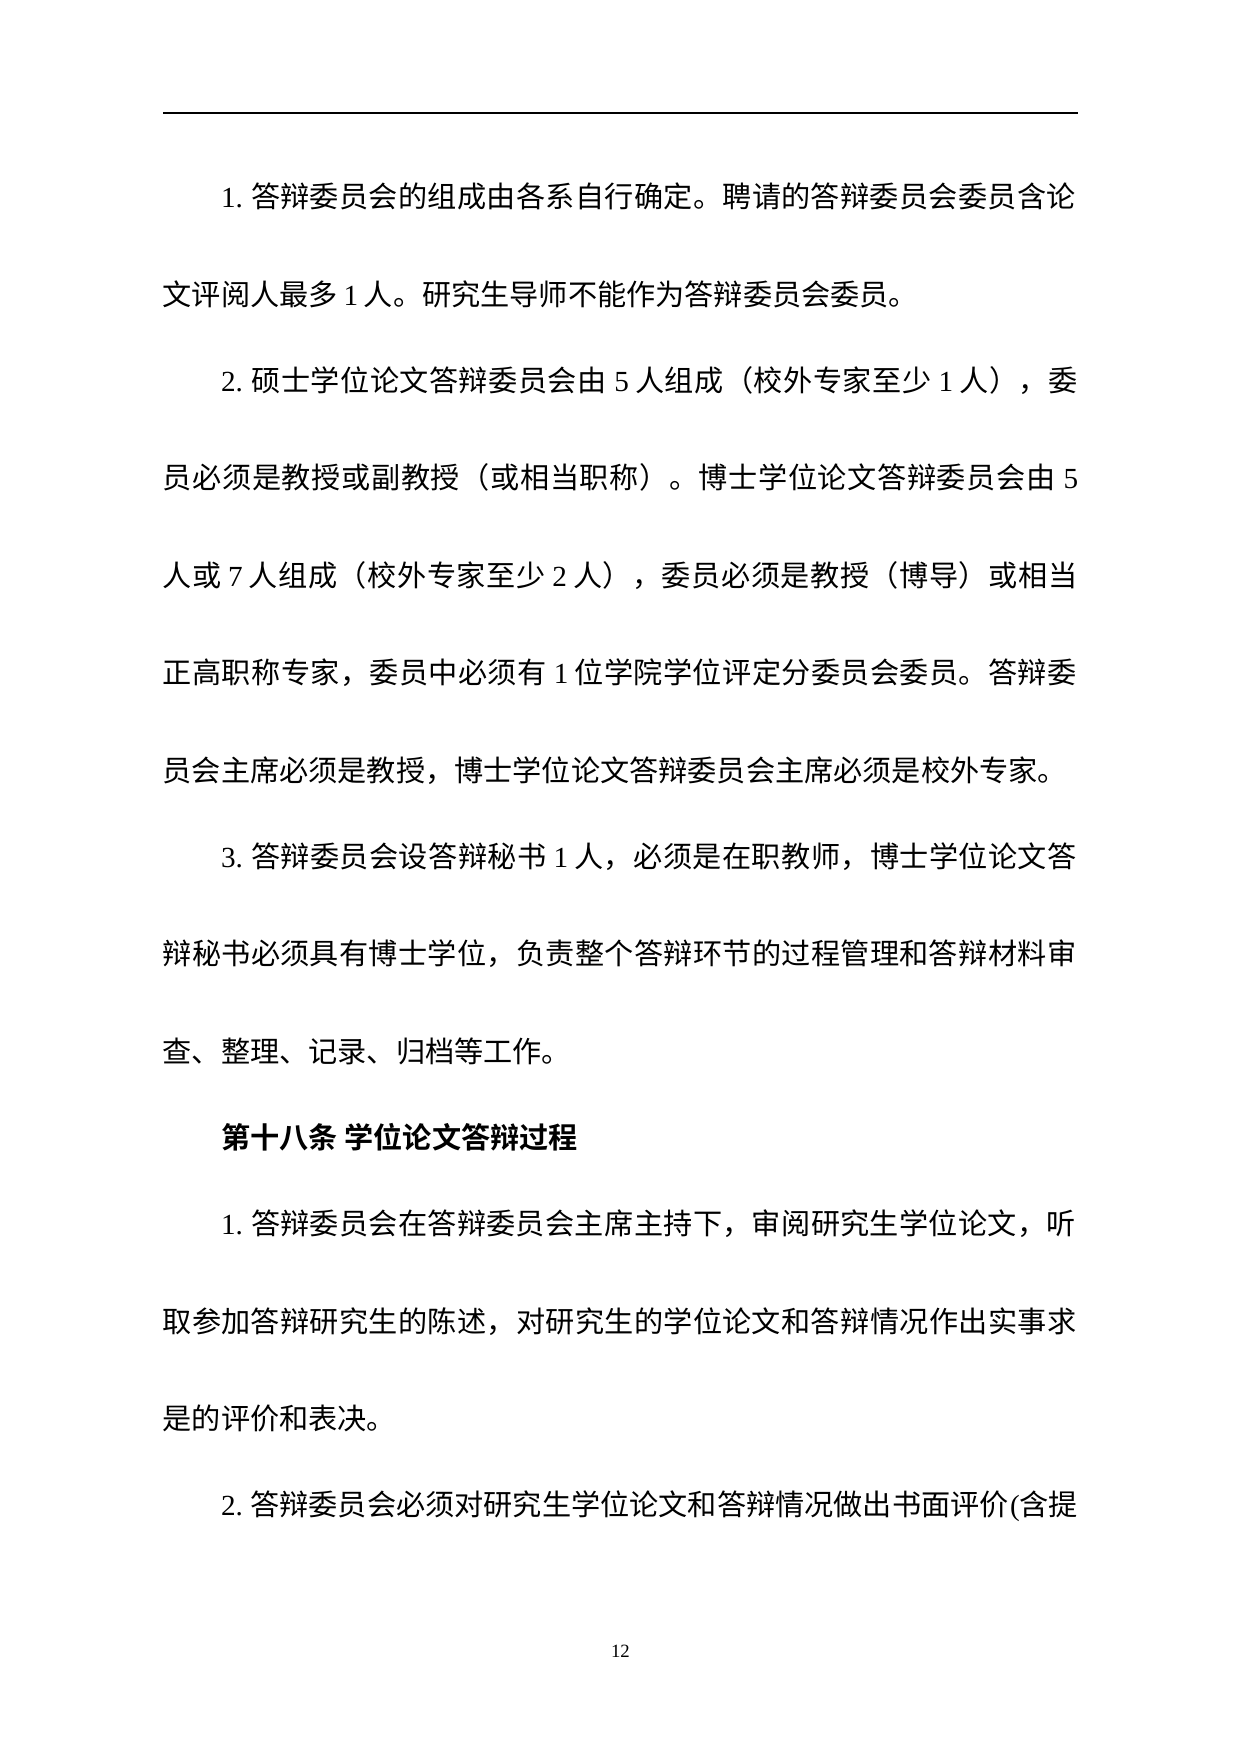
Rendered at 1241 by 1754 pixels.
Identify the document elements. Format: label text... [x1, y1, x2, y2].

text 2. 硕士学位论文答辩委员会由5人组成（校外专家至少1人），委员必须是教授或副教授（或相当职称）。博士学位论文答辩委员会由5人或7人组成（校外专家至少2人），委员必须是教授（博导）或相当正高职称专家，委员中必须有1位学院学位评定分委员会委员。答辩委员会主席必须是教授，博士学位论文答辩委员会主席必须是校外专家。 [162, 346, 1078, 801]
text 1. 答辩委员会在答辩委员会主席主持下，审阅研究生学位论文，听取参加答辩研究生的陈述，对研究生的学位论文和答辩情况作出实事求是的评价和表决。 [162, 1189, 1078, 1449]
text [162, 1471, 1078, 1536]
text 3. 答辩委员会设答辩秘书1人，必须是在职教师，博士学位论文答辩秘书必须具有博士学位，负责整个答辩环节的过程管理和答辩材料审查、整理、记录、归档等工作。 [162, 822, 1078, 1082]
text 第十八条 学位论文答辩过程 [162, 1103, 1078, 1168]
text 1. 答辩委员会的组成由各系自行确定。聘请的答辩委员会委员含论文评阅人最多1人。研究生导师不能作为答辩委员会委员。 [162, 162, 1078, 325]
